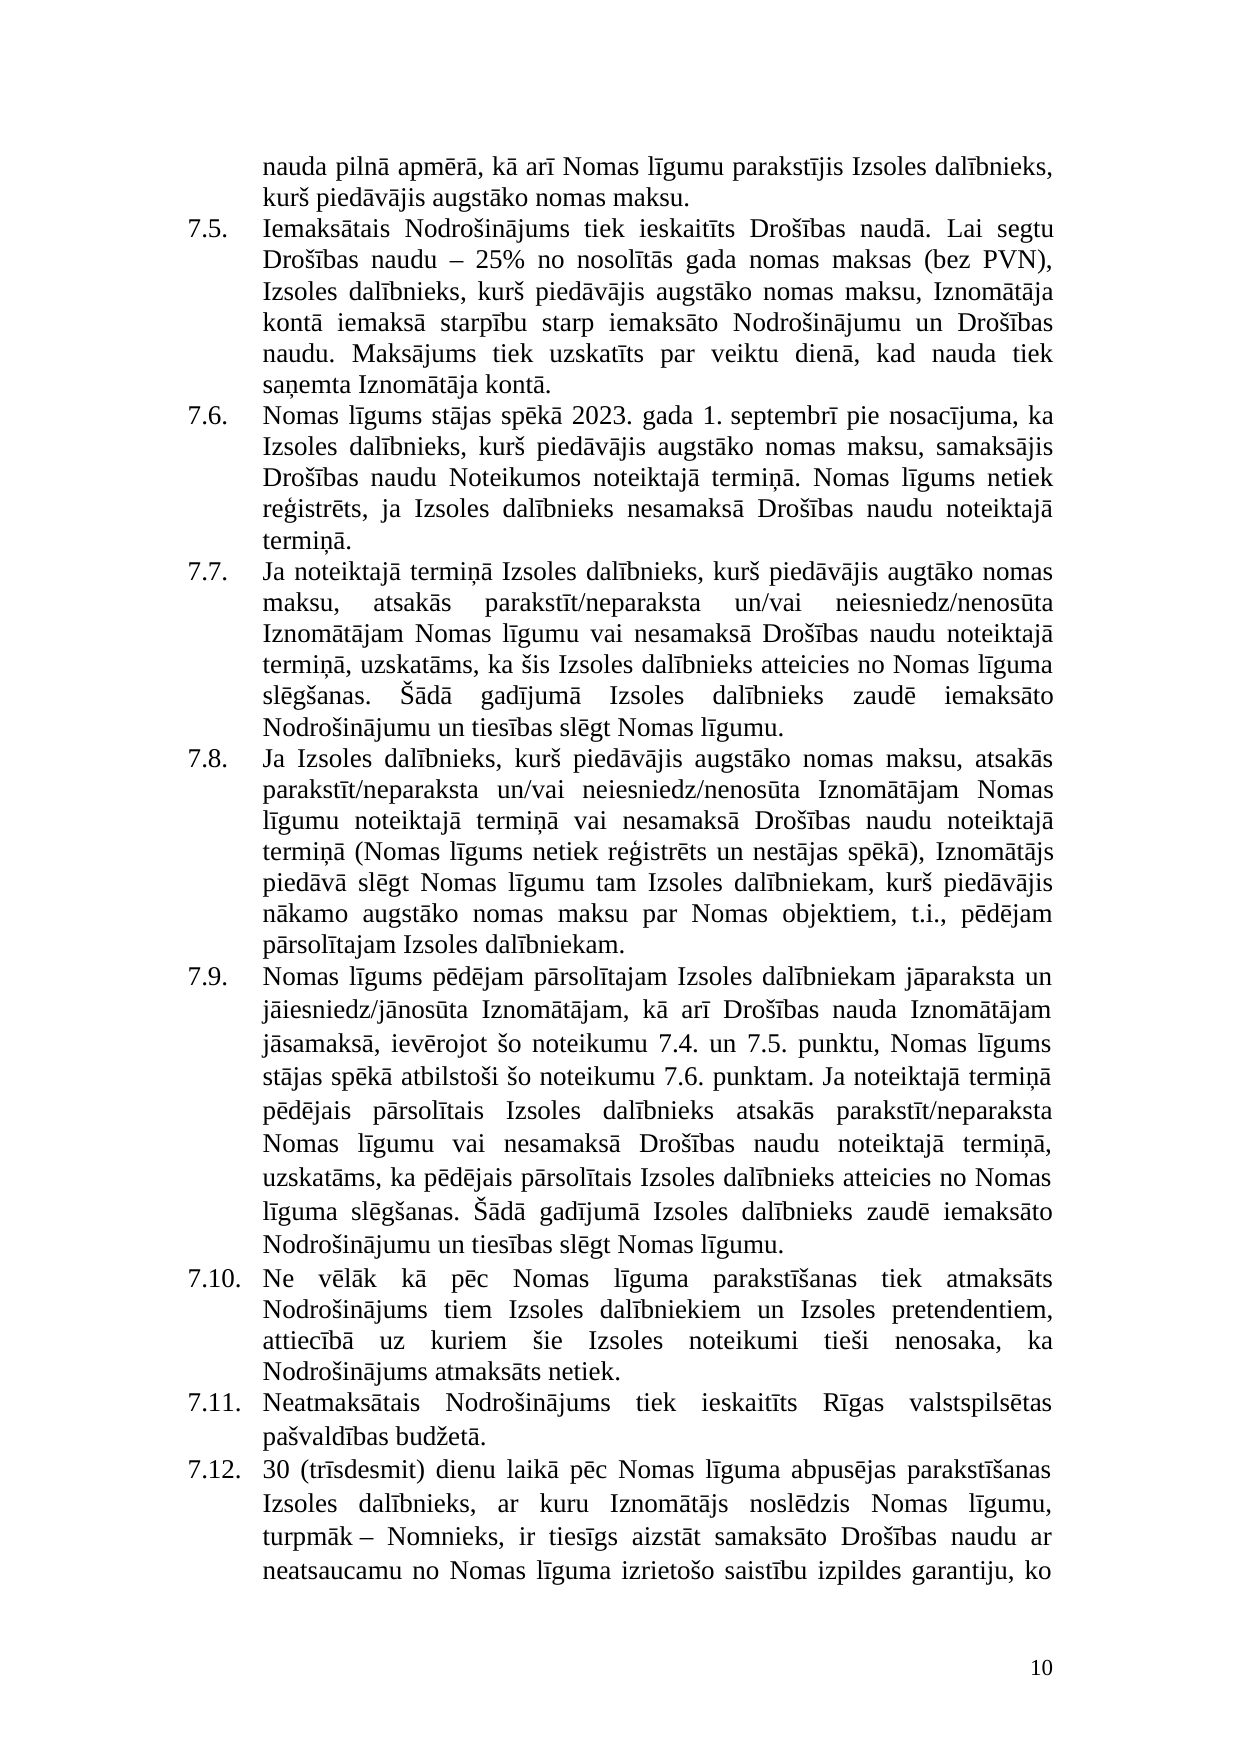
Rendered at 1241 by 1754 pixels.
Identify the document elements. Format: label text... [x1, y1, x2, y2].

list Ja noteiktajā termiņā Izsoles dalībnieks, kurš piedāvājis augtāko nomas maksu, atsakās parakstīt/neparaksta un/vai neiesniedz/nenosūta Iznomātājam Nomas līgumu vai nesamaksā Drošības naudu noteiktajā termiņā, uzskatāms, ka šis Izsoles dalībnieks atteicies no Nomas līguma slēgšanas. Šādā gadījumā Izsoles dalībnieks zaudē iemaksāto Nodrošinājumu un tiesības slēgt Nomas līgumu. [187, 555, 1054, 742]
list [187, 1453, 1053, 1585]
list Ja Izsoles dalībnieks, kurš piedāvājis augstāko nomas maksu, atsakās parakstīt/neparaksta un/vai neiesniedz/nenosūta Iznomātājam Nomas līgumu noteiktajā termiņā vai nesamaksā Drošības naudu noteiktajā termiņā (Nomas līgums netiek reģistrēts un nestājas spēkā), Iznomātājs piedāvā slēgt Nomas līgumu tam Izsoles dalībniekam, kurš piedāvājis nākamo augstāko nomas maksu par Nomas objektiem, t.i., pēdējam pārsolītajam Izsoles dalībniekam. [187, 742, 1054, 960]
list Nomas līgums pēdējam pārsolītajam Izsoles dalībniekam jāparaksta un jāiesniedz/jānosūta Iznomātājam, kā arī Drošības nauda Iznomātājam jāsamaksā, ievērojot šo noteikumu 7.4. un 7.5. punktu, Nomas līgums stājas spēkā atbilstoši šo noteikumu 7.6. punktam. Ja noteiktajā termiņā pēdējais pārsolītais Izsoles dalībnieks atsakās parakstīt/neparaksta Nomas līgumu vai nesamaksā Drošības naudu noteiktajā termiņā, uzskatāms, ka pēdējais pārsolītais Izsoles dalībnieks atteicies no Nomas līguma slēgšanas. Šādā gadījumā Izsoles dalībnieks zaudē iemaksāto Nodrošinājumu un tiesības slēgt Nomas līgumu. [187, 960, 1053, 1259]
list Iemaksātais Nodrošinājums tiek ieskaitīts Drošības naudā. Lai segtu Drošības naudu – 25% no nosolītās gada nomas maksas (bez PVN), Izsoles dalībnieks, kurš piedāvājis augstāko nomas maksu, Iznomātāja kontā iemaksā starpību starp iemaksāto Nodrošinājumu un Drošības naudu. Maksājums tiek uzskatīts par veiktu dienā, kad nauda tiek saņemta Iznomātāja kontā. [187, 212, 1054, 399]
list Neatmaksātais Nodrošinājums tiek ieskaitīts Rīgas valstspilsētas pašvaldības budžetā. [187, 1386, 1053, 1451]
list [187, 150, 1054, 212]
list Nomas līgums stājas spēkā 2023. gada 1. septembrī pie nosacījuma, ka Izsoles dalībnieks, kurš piedāvājis augstāko nomas maksu, samaksājis Drošības naudu Noteikumos noteiktajā termiņā. Nomas līgums netiek reģistrēts, ja Izsoles dalībnieks nesamaksā Drošības naudu noteiktajā termiņā. [187, 399, 1054, 555]
list Ne vēlāk kā pēc Nomas līguma parakstīšanas tiek atmaksāts Nodrošinājums tiem Izsoles dalībniekiem un Izsoles pretendentiem, attiecībā uz kuriem šie Izsoles noteikumi tieši nenosaka, ka Nodrošinājums atmaksāts netiek. [187, 1262, 1054, 1386]
